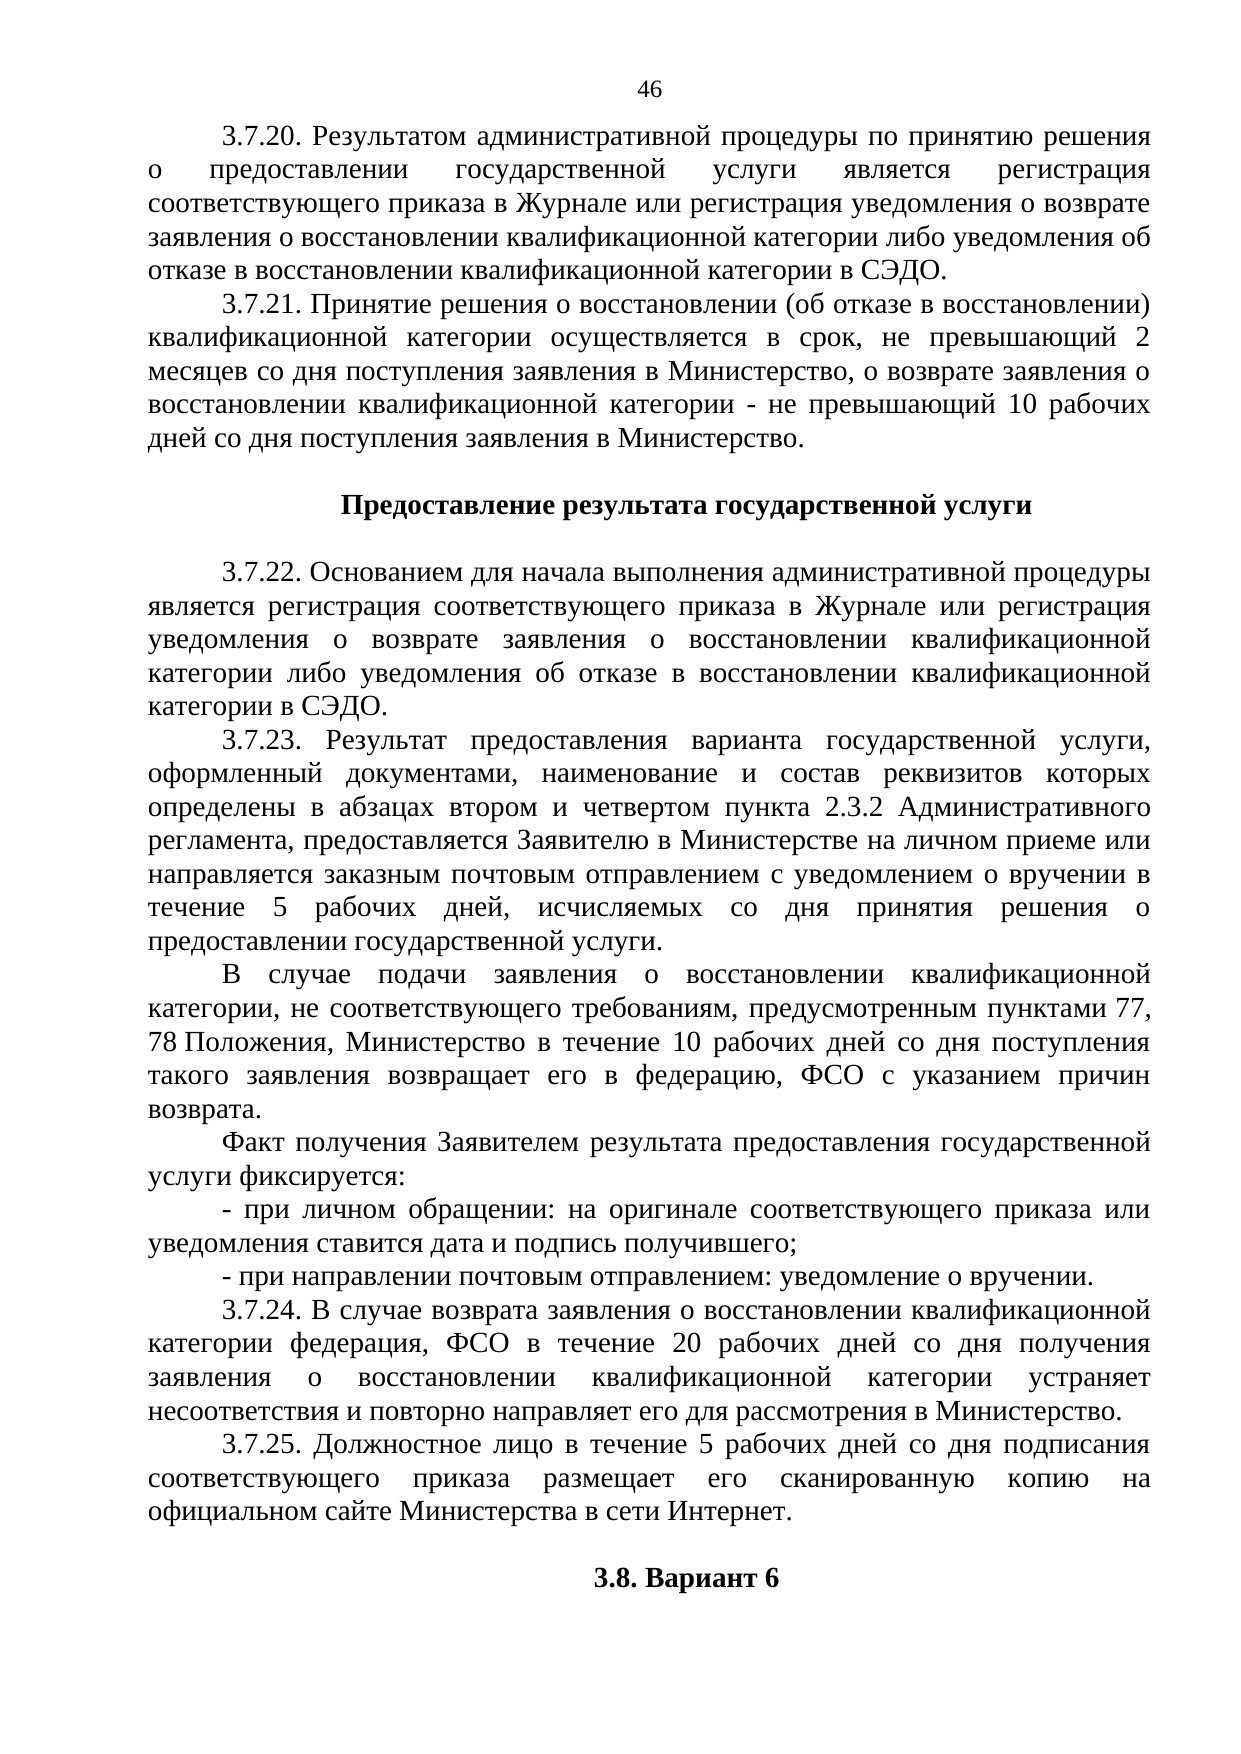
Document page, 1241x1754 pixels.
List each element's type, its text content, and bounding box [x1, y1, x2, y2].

text 3.7.22. Основанием для начала выполнения административной процедуры является регистрация соответствующего приказа в Журнале или регистрация уведомления о возврате заявления о восстановлении квалификационной категории либо уведомления об отказе в восстановлении квалификационной категории в СЭДО. [148, 554, 1152, 722]
text 3.7.25. Должностное лицо в течение 5 рабочих дней со дня подписания соответствующего приказа размещает его сканированную копию на официальном сайте Министерства в сети Интернет. [148, 1426, 1152, 1527]
text - при направлении почтовым отправлением: уведомление о вручении. [148, 1258, 1152, 1292]
text 3.7.20. Результатом административной процедуры по принятию решения о предоставлении государственной услуги является регистрация соответствующего приказа в Журнале или регистрация уведомления о возврате заявления о восстановлении квалификационной категории либо уведомления об отказе в восстановлении квалификационной категории в СЭДО. [148, 118, 1152, 286]
text 3.7.23. Результат предоставления варианта государственной услуги, оформленный документами, наименование и состав реквизитов которых определены в абзацах втором и четвертом пункта 2.3.2 Административного регламента, предоставляется Заявителю в Министерстве на личном приеме или направляется заказным почтовым отправлением с уведомлением о вручении в течение 5 рабочих дней, исчисляемых со дня принятия решения о предоставлении государственной услуги. [148, 722, 1152, 957]
text Предоставление результата государственной услуги [148, 487, 1152, 521]
text 3.7.21. Принятие решения о восстановлении (об отказе в восстановлении) квалификационной категории осуществляется в срок, не превышающий 2 месяцев со дня поступления заявления в Министерство, о возврате заявления о восстановлении квалификационной категории - не превышающий 10 рабочих дней со дня поступления заявления в Министерство. [148, 286, 1152, 453]
text 3.8. Вариант 6 [148, 1560, 1152, 1594]
text В случае подачи заявления о восстановлении квалификационной категории, не соответствующего требованиям, предусмотренным пунктами 77, 78 Положения, Министерство в течение 10 рабочих дней со дня поступления такого заявления возвращает его в федерацию, ФСО с указанием причин возврата. [148, 957, 1152, 1124]
text Факт получения Заявителем результата предоставления государственной услуги фиксируется: [148, 1124, 1152, 1191]
text 3.7.24. В случае возврата заявления о восстановлении квалификационной категории федерация, ФСО в течение 20 рабочих дней со дня получения заявления о восстановлении квалификационной категории устраняет несоответствия и повторно направляет его для рассмотрения в Министерство. [148, 1292, 1152, 1426]
text - при личном обращении: на оригинале соответствующего приказа или уведомления ставится дата и подпись получившего; [148, 1191, 1152, 1258]
